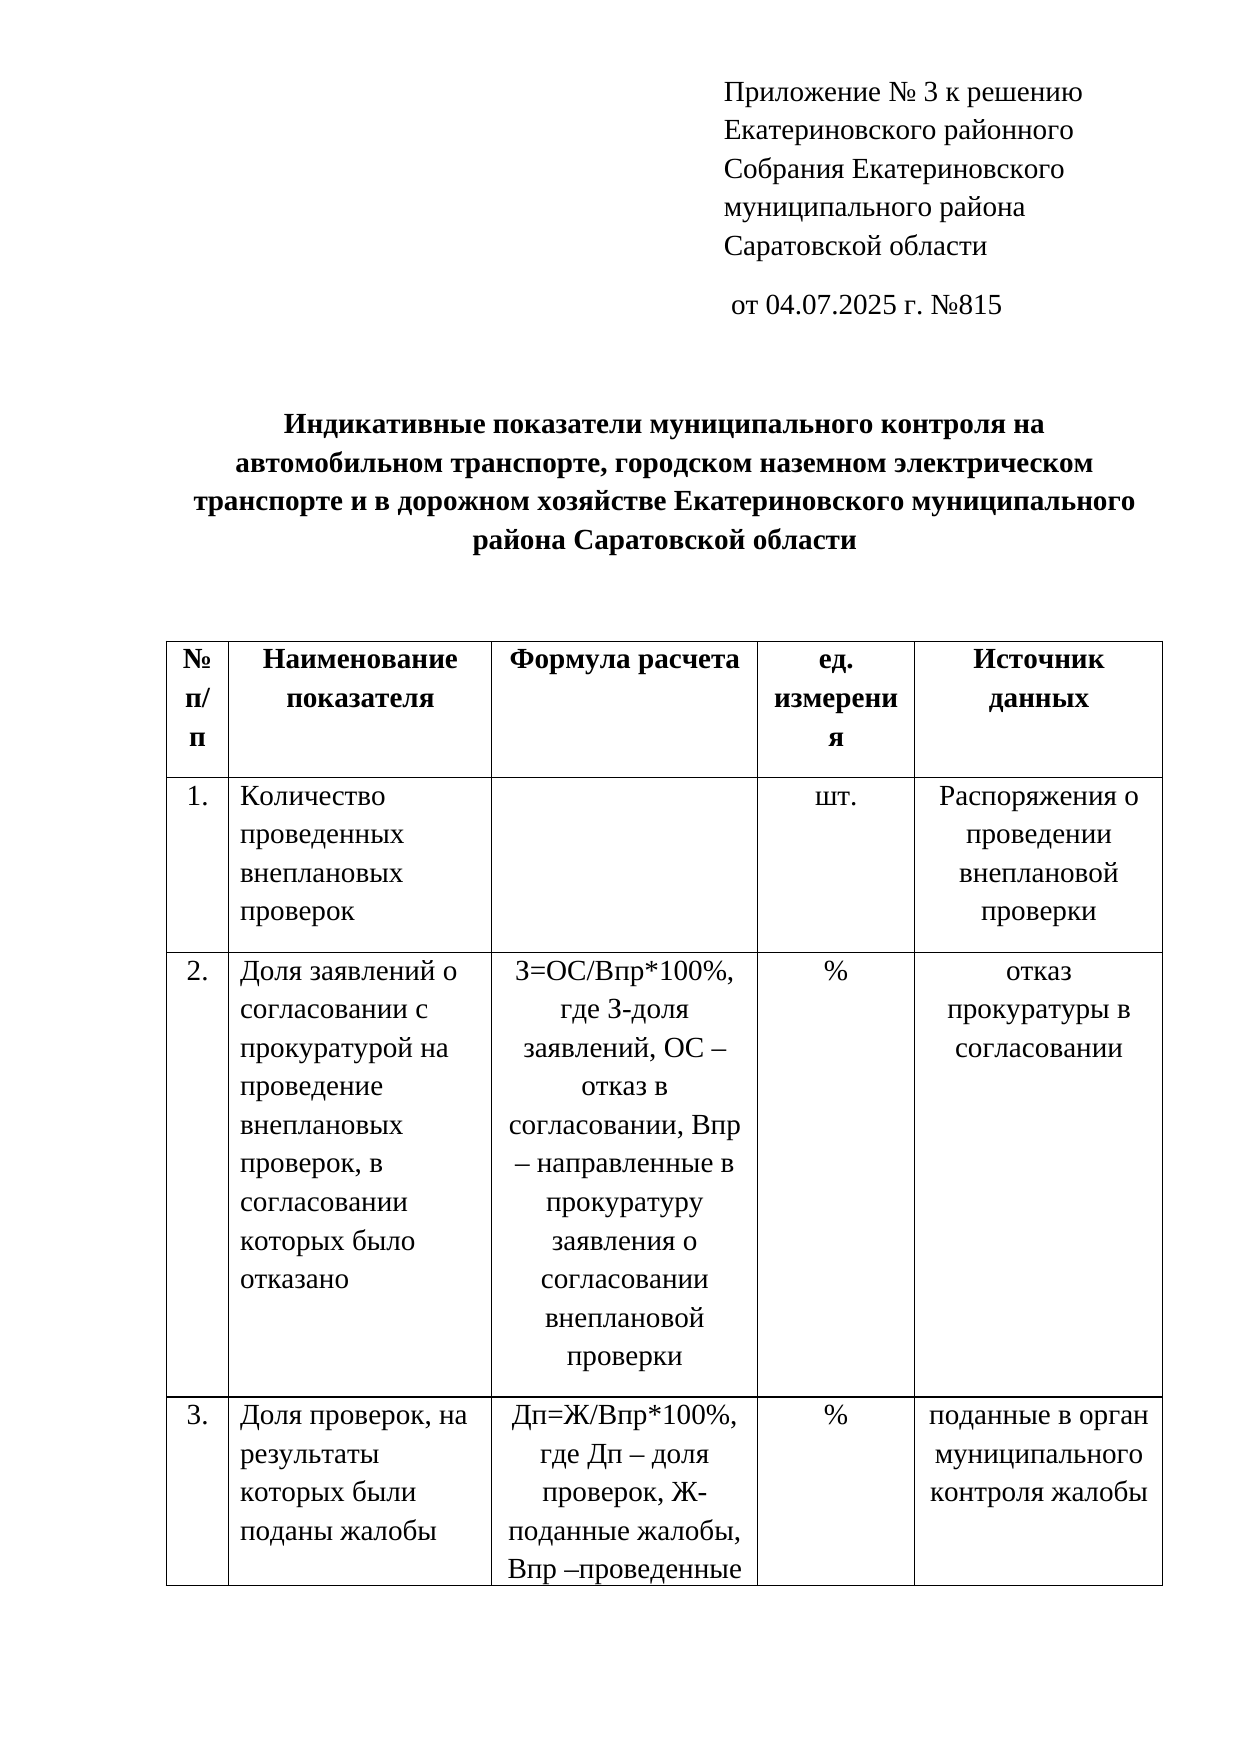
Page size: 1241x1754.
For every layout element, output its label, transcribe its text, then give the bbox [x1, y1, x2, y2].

text Индикативные показатели муниципального контроля на автомобильном транспорте, городском наземном электрическом транспорте и в дорожном хозяйстве Екатериновского муниципального района Саратовской области [177, 406, 1152, 555]
table_cell 3. [167, 1398, 228, 1585]
table_header ед. измерения [758, 642, 914, 777]
table_header Формула расчета [492, 642, 757, 777]
table_cell З=ОС/Впр*100%, где З-доля заявлений, ОС – отказ в согласовании, Впр – направленные в прокуратуру заявления о согласовании внеплановой проверки [492, 953, 757, 1396]
table_cell [492, 778, 757, 952]
text от 04.07.2025 г. №815 [723, 287, 1152, 321]
text Приложение № 3 к решению Екатериновского районного Собрания Екатериновского муниципального района Саратовской области [723, 74, 1152, 262]
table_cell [915, 1398, 1162, 1585]
table_cell Количество проведенных внеплановых проверок [229, 778, 491, 952]
table_header № п/п [167, 642, 228, 777]
table_cell 2. [167, 953, 228, 1396]
table_header Наименование показателя [229, 642, 491, 777]
table_cell Доля заявлений о согласовании с прокуратурой на проведение внеплановых проверок, в согласовании которых было отказано [229, 953, 491, 1396]
table_cell шт. [758, 778, 914, 952]
table_header Источник данных [915, 642, 1162, 777]
table_cell % [758, 1398, 914, 1585]
table_cell отказ прокуратуры в согласовании [915, 953, 1162, 1396]
table_cell Распоряжения о проведении внеплановой проверки [915, 778, 1162, 952]
table_cell 1. [167, 778, 228, 952]
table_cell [492, 1398, 757, 1585]
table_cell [229, 1398, 491, 1585]
table_cell % [758, 953, 914, 1396]
